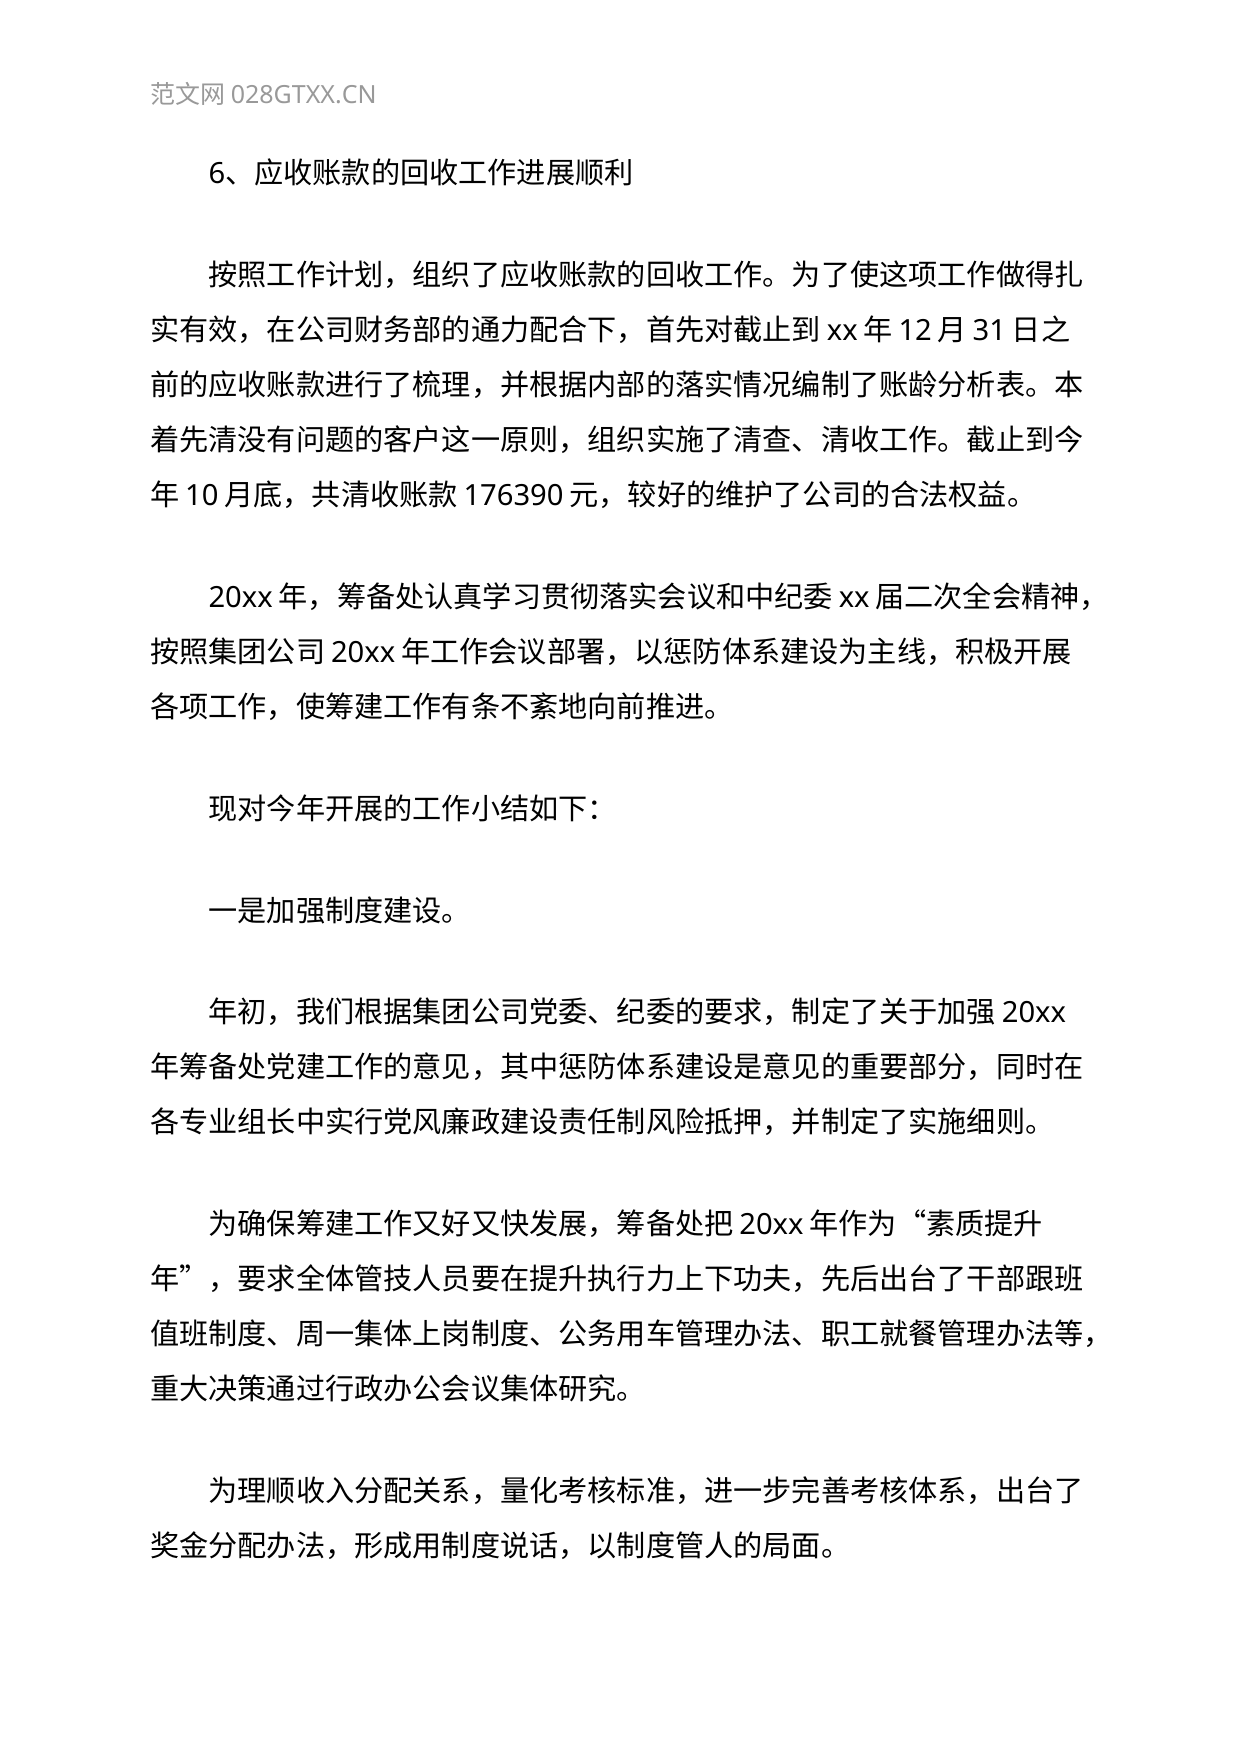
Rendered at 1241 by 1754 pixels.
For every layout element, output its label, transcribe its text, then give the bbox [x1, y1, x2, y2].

text 按照工作计划，组织了应收账款的回收工作。为了使这项工作做得扎实有效，在公司财务部的通力配合下，首先对截止到xx年12月31日之前的应收账款进行了梳理，并根据内部的落实情况编制了账龄分析表。本着先清没有问题的客户这一原则，组织实施了清查、清收工作。截止到今年10月底，共清收账款176390元，较好的维护了公司的合法权益。 [150, 252, 1090, 514]
text 一是加强制度建设。 [150, 887, 1090, 929]
text 6、应收账款的回收工作进展顺利 [150, 150, 1090, 192]
text 为确保筹建工作又好又快发展，筹备处把20xx年作为“素质提升年”，要求全体管技人员要在提升执行力上下功夫，先后出台了干部跟班值班制度、周一集体上岗制度、公务用车管理办法、职工就餐管理办法等，重大决策通过行政办公会议集体研究。 [150, 1201, 1090, 1408]
text 现对今年开展的工作小结如下： [150, 785, 1090, 828]
text 20xx年，筹备处认真学习贯彻落实会议和中纪委xx届二次全会精神，按照集团公司20xx年工作会议部署，以惩防体系建设为主线，积极开展各项工作，使筹建工作有条不紊地向前推进。 [150, 574, 1090, 726]
text 为理顺收入分配关系，量化考核标准，进一步完善考核体系，出台了奖金分配办法，形成用制度说话，以制度管人的局面。 [150, 1467, 1090, 1564]
text 年初，我们根据集团公司党委、纪委的要求，制定了关于加强20xx年筹备处党建工作的意见，其中惩防体系建设是意见的重要部分，同时在各专业组长中实行党风廉政建设责任制风险抵押，并制定了实施细则。 [150, 989, 1090, 1141]
